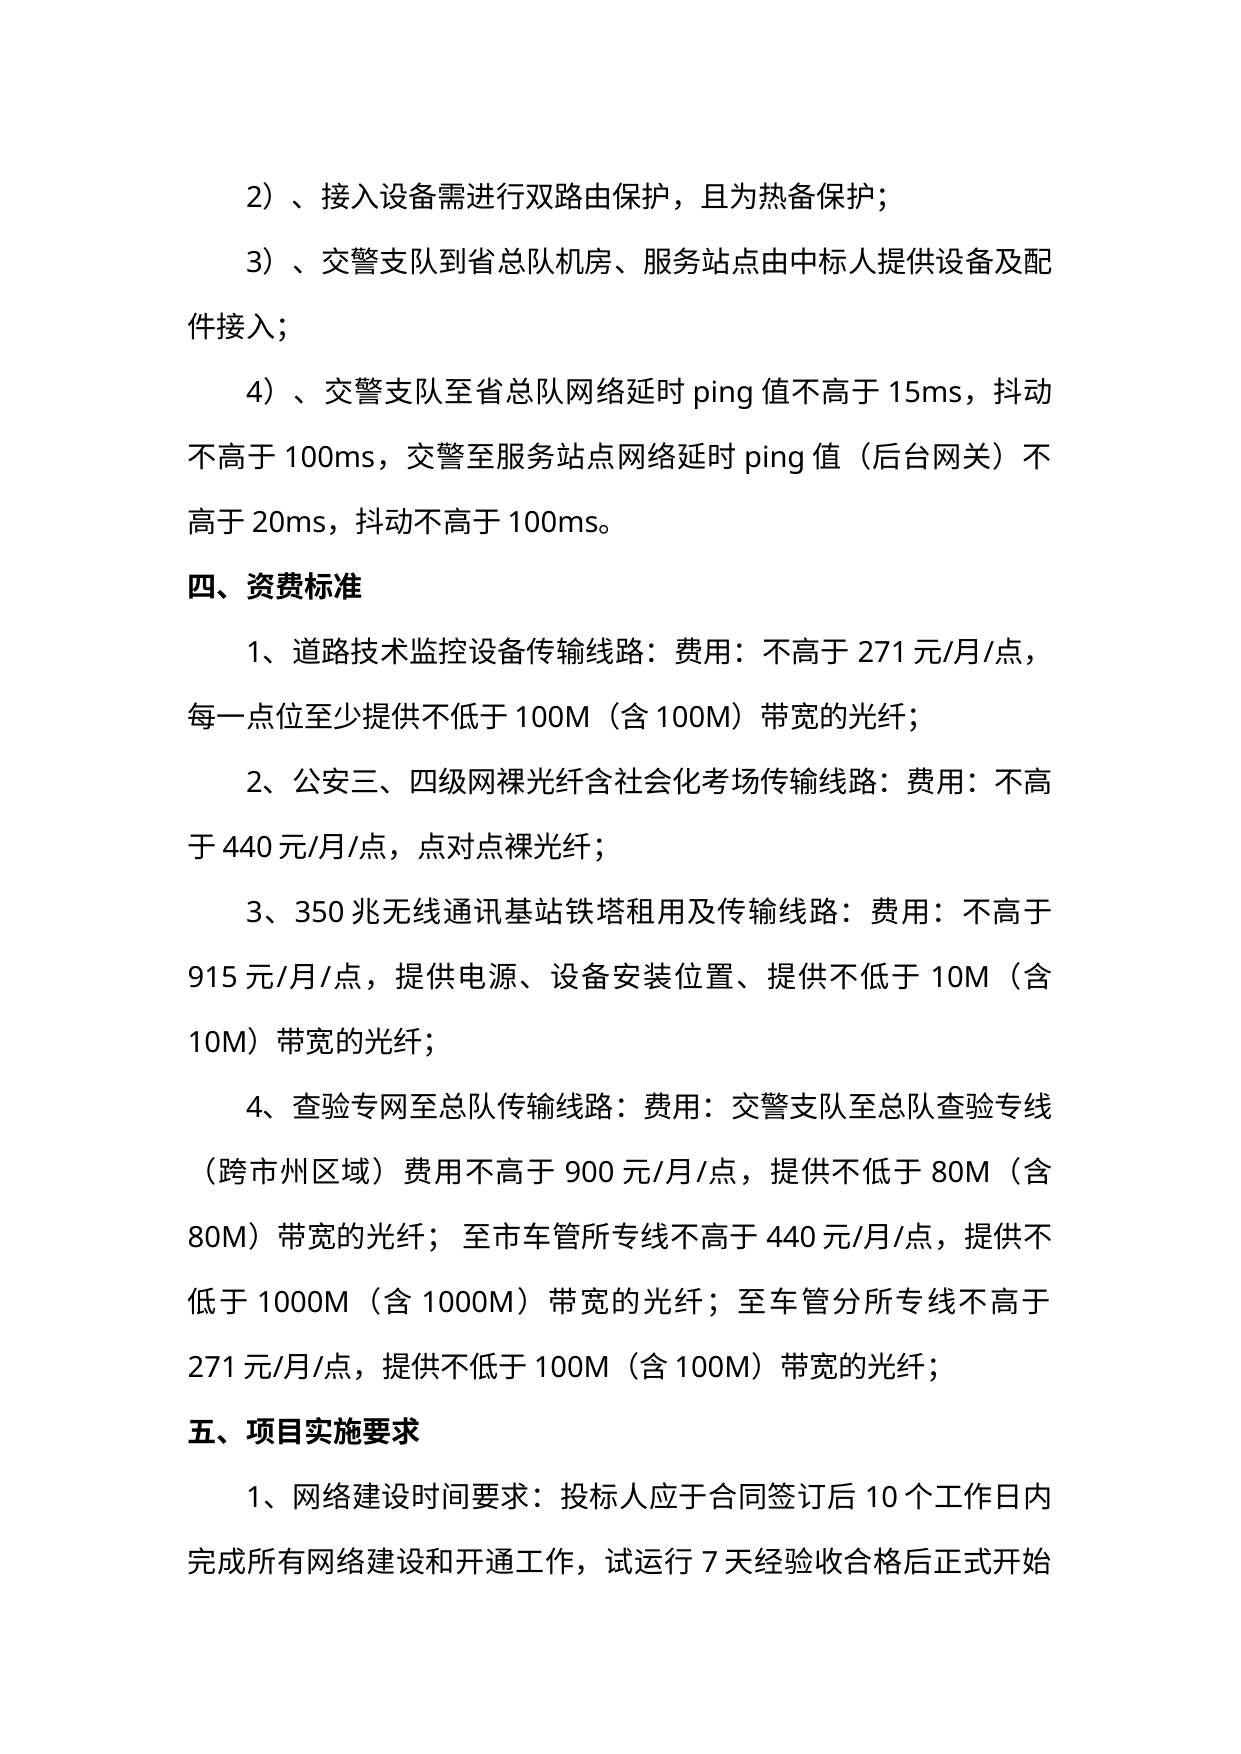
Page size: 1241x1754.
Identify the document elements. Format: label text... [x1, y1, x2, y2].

text 3、350兆无线通讯基站铁塔租用及传输线路：费用：不高于915元/月/点，提供电源、设备安装位置、提供不低于10M（含10M）带宽的光纤； [187, 877, 1053, 1072]
text 1、道路技术监控设备传输线路：费用：不高于 271元/月/点，每一点位至少提供不低于100M（含100M）带宽的光纤； [187, 617, 1053, 747]
text 4、查验专网至总队传输线路：费用：交警支队至总队查验专线（跨市州区域）费用不高于900元/月/点，提供不低于80M（含80M）带宽的光纤； 至市车管所专线不高于440元/月/点，提供不低于1000M（含1000M）带宽的光纤；至车管分所专线不高于271元/月/点，提供不低于100M（含100M）带宽的光纤； [187, 1072, 1053, 1397]
text 四、资费标准 [187, 552, 1053, 617]
text 2、公安三、四级网裸光纤含社会化考场传输线路：费用：不高于440元/月/点，点对点裸光纤； [187, 747, 1053, 877]
text 4）、交警支队至省总队网络延时ping值不高于15ms，抖动不高于100ms，交警至服务站点网络延时ping值（后台网关）不高于20ms，抖动不高于100ms。 [187, 357, 1053, 552]
text 2）、接入设备需进行双路由保护，且为热备保护； [187, 162, 1053, 227]
text 3）、交警支队到省总队机房、服务站点由中标人提供设备及配件接入； [187, 227, 1053, 357]
text 五、项目实施要求 [187, 1397, 1053, 1462]
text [187, 1462, 1053, 1592]
